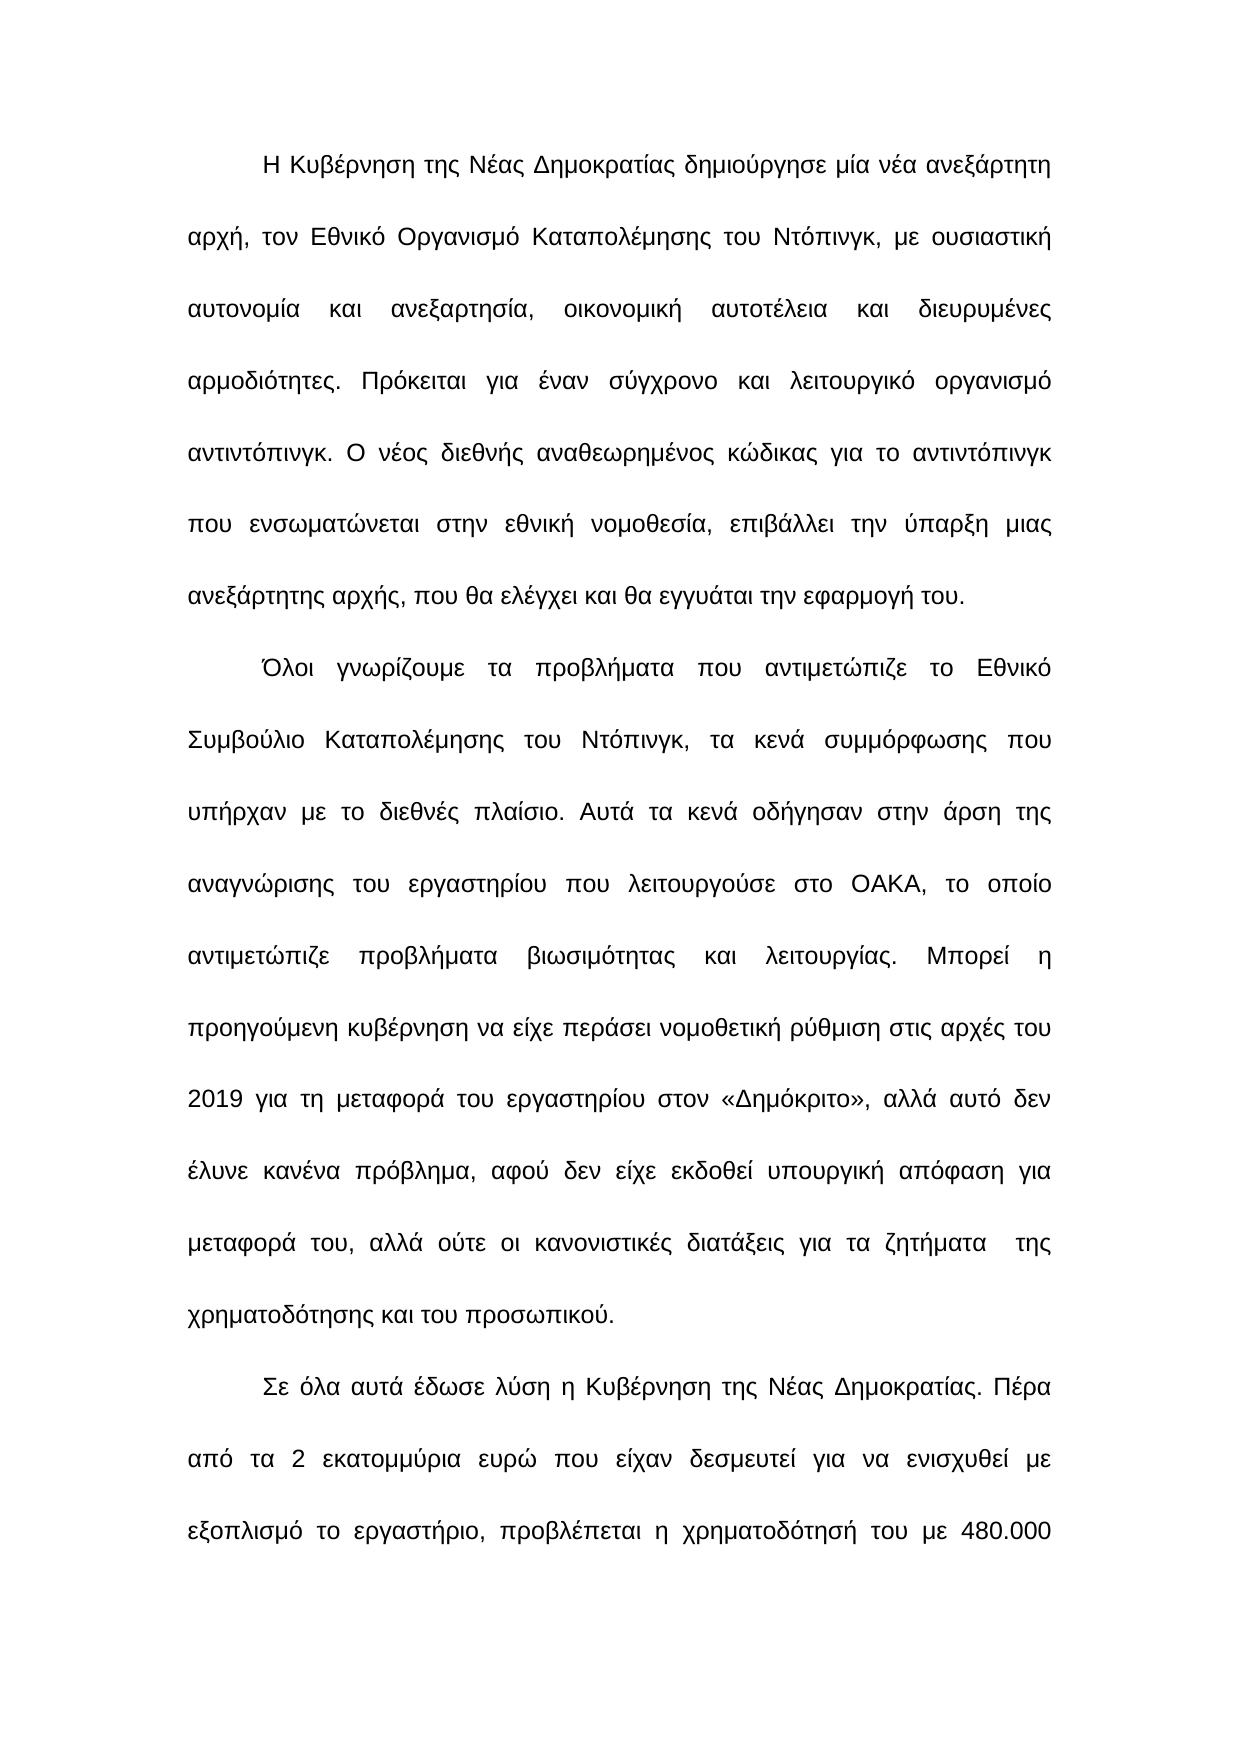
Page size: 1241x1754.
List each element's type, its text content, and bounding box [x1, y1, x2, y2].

text Η Κυβέρνηση της Νέας Δημοκρατίας δημιούργησε μία νέα ανεξάρτητη αρχή, τον Εθνικό Οργανισμό Καταπολέμησης του Ντόπινγκ, με ουσιαστική αυτονομία και ανεξαρτησία, οικονομική αυτοτέλεια και διευρυμένες αρμοδιότητες. Πρόκειται για έναν σύγχρονο και λειτουργικό οργανισμό αντιντόπινγκ. Ο νέος διεθνής αναθεωρημένος κώδικας για το αντιντόπινγκ που ενσωματώνεται στην εθνική νομοθεσία, επιβάλλει την ύπαρξη μιας ανεξάρτητης αρχής, που θα ελέγχει και θα εγγυάται την εφαρμογή του. [187, 150, 1053, 610]
text Όλοι γνωρίζουμε τα προβλήματα που αντιμετώπιζε το Εθνικό Συμβούλιο Καταπολέμησης του Ντόπινγκ, τα κενά συμμόρφωσης που υπήρχαν με το διεθνές πλαίσιο. Αυτά τα κενά οδήγησαν στην άρση της αναγνώρισης του εργαστηρίου που λειτουργούσε στο ΟΑΚΑ, το οποίο αντιμετώπιζε προβλήματα βιωσιμότητας και λειτουργίας. Μπορεί η προηγούμενη κυβέρνηση να είχε περάσει νομοθετική ρύθμιση στις αρχές του 2019 για τη μεταφορά του εργαστηρίου στον «Δημόκριτο», αλλά αυτό δεν έλυνε κανένα πρόβλημα, αφού δεν είχε εκδοθεί υπουργική απόφαση για μεταφορά του, αλλά ούτε οι κανονιστικές διατάξεις για τα ζητήματα της χρηματοδότησης και του προσωπικού. [187, 653, 1053, 1329]
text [187, 1372, 1053, 1544]
